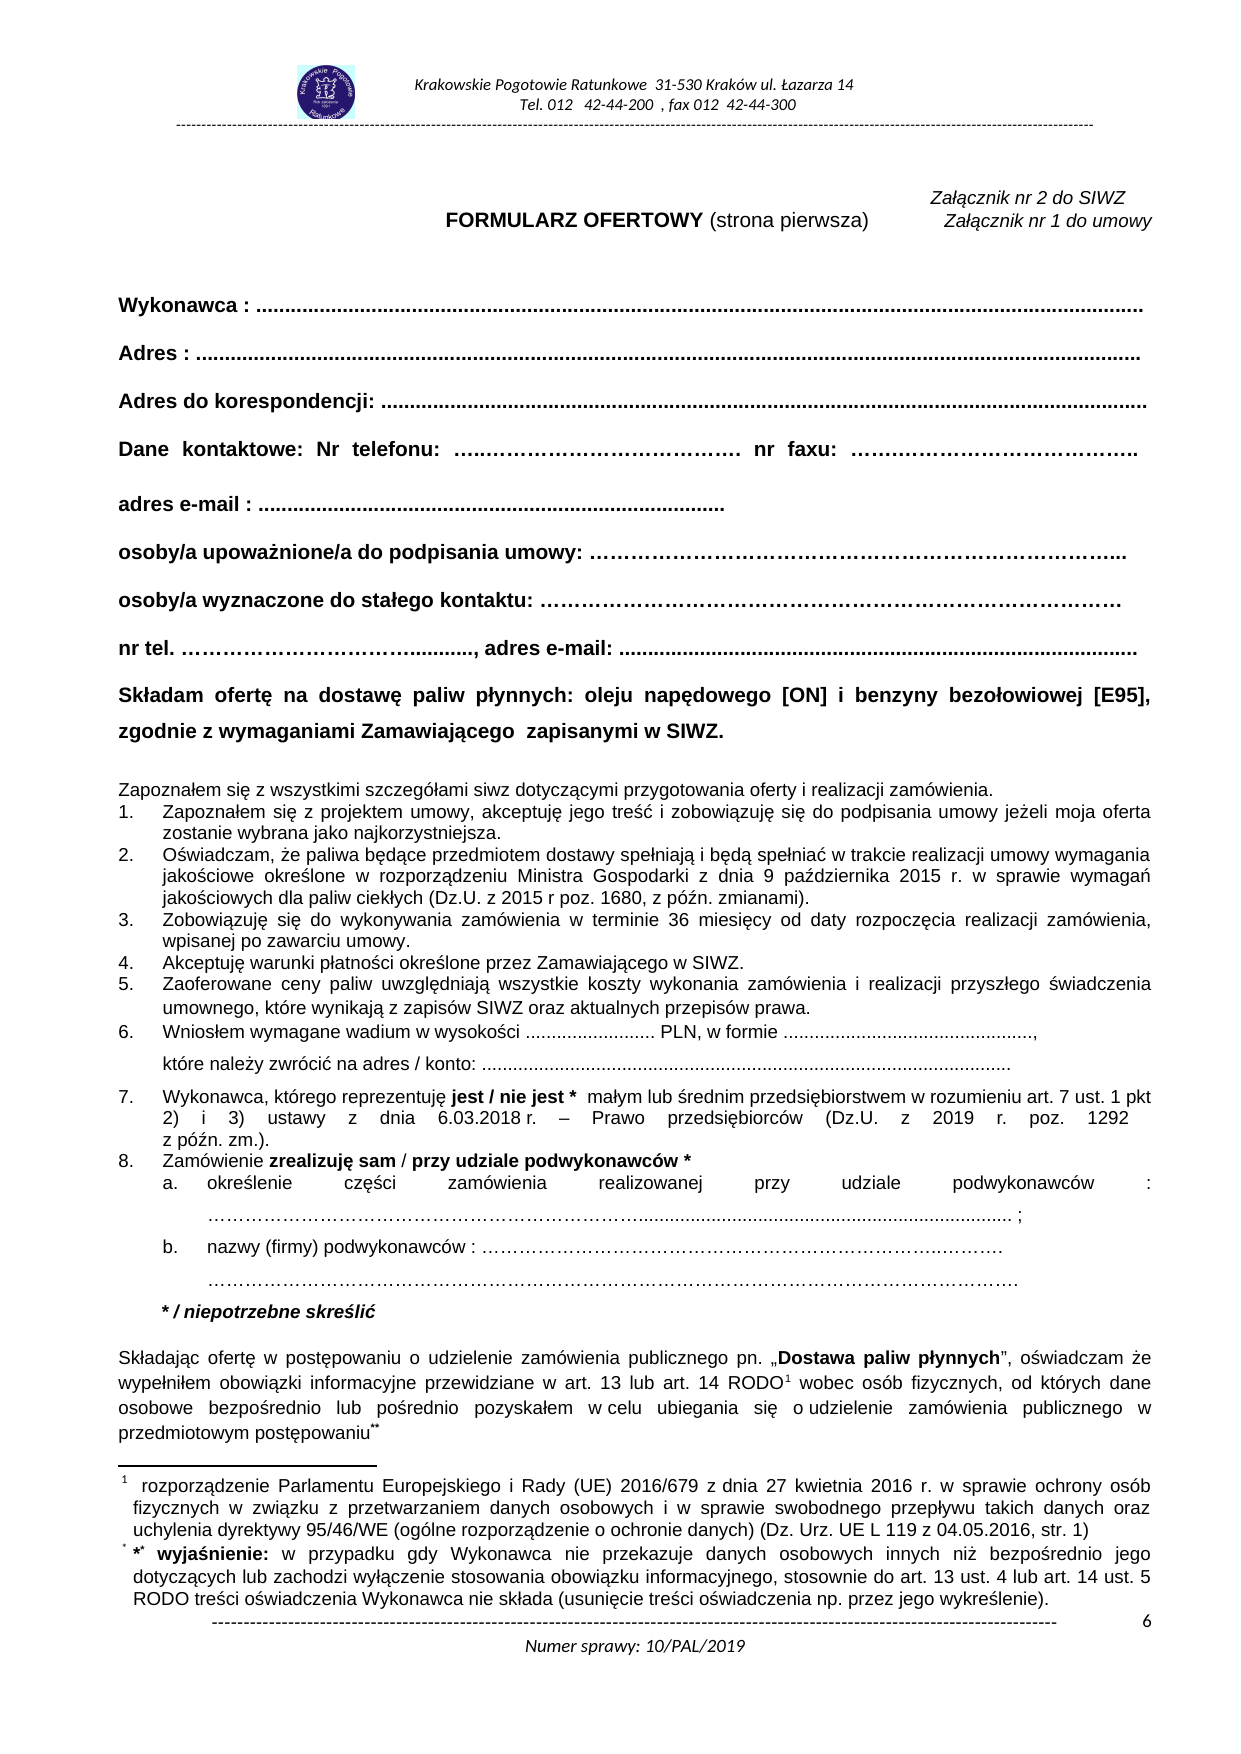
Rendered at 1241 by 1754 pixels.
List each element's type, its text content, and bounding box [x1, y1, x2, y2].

text nr tel. ……………………………..........., adres e-mail: .......................................................................................... [118, 635, 1152, 659]
list określenie części zamówienia realizowanej przy udziale podwykonawców : ……………………………………………………………........................................................................ ; [162, 1172, 1152, 1226]
text które należy zwrócić na adres / konto: ...................................................................................................... [162, 1053, 1152, 1075]
list Zobowiązuję się do wykonywania zamówienia w terminie 36 miesięcy od daty rozpoczęcia realizacji zamówienia, wpisanej po zawarciu umowy. [118, 908, 1152, 952]
text Składając ofertę w postępowaniu o udzielenie zamówienia publicznego pn. „Dostawa paliw płynnych”, oświadczam że wypełniłem obowiązki informacyjne przewidziane w art. 13 lub art. 14 RODO wobec osób fizycznych, od których dane osobowe bezpośrednio lub pośrednio pozyskałem w celu ubiegania się o udzielenie zamówienia publicznego w przedmiotowym postępowaniu** [118, 1347, 1152, 1443]
list Zaoferowane ceny paliw uwzględniają wszystkie koszty wykonania zamówienia i realizacji przyszłego świadczenia umownego, które wynikają z zapisów SIWZ oraz aktualnych przepisów prawa. [118, 973, 1152, 1021]
text Adres : .................................................................................................................................................................... [118, 341, 1152, 365]
list Zapoznałem się z projektem umowy, akceptuję jego treść i zobowiązuję się do podpisania umowy jeżeli moja oferta zostanie wybrana jako najkorzystniejsza. [118, 801, 1152, 844]
list Wykonawca, którego reprezentuję jest / nie jest * małym lub średnim przedsiębiorstwem w rozumieniu art. 7 ust. 1 pkt 2) i 3) ustawy z dnia 6.03.2018 r. – Prawo przedsiębiorców (Dz.U. z 2019 r. poz. 1292 z późn. zm.). [118, 1085, 1152, 1150]
picture [297, 65, 355, 119]
text Wykonawca : .......................................................................................................................................................... [118, 293, 1152, 317]
text osoby/a wyznaczone do stałego kontaktu: ………………………………………………………………………… [118, 587, 1152, 611]
list Zamówienie zrealizuję sam / przy udziale podwykonawców * [118, 1150, 1152, 1172]
text osoby/a upoważnione/a do podpisania umowy: …………………………………………………………………... [118, 539, 1152, 563]
list Akceptuję warunki płatności określone przez Zamawiającego w SIWZ. [118, 952, 1152, 973]
list Wniosłem wymagane wadium w wysokości ......................... PLN, w formie ................................................, [118, 1021, 1152, 1042]
text Składam ofertę na dostawę paliw płynnych: oleju napędowego [ON] i benzyny bezołowiowej [E95], zgodnie z wymaganiami Zamawiającego zapisanymi w SIWZ. [118, 683, 1152, 743]
text Zapoznałem się z wszystkimi szczegółami siwz dotyczącymi przygotowania oferty i realizacji zamówienia. [118, 755, 1152, 801]
text …………………………………………………………………………………………………………………. [207, 1268, 1152, 1290]
list Oświadczam, że paliwa będące przedmiotem dostawy spełniają i będą spełniać w trakcie realizacji umowy wymagania jakościowe określone w rozporządzeniu Ministra Gospodarki z dnia 9 października 2015 r. w sprawie wymagań jakościowych dla paliw ciekłych (Dz.U. z 2015 r poz. 1680, z późn. zmianami). [118, 844, 1152, 908]
text Adres do korespondencji: ..................................................................................................................................... [118, 389, 1152, 413]
list nazwy (firmy) podwykonawców : ………………………………………………………………..………. [162, 1236, 1152, 1258]
text Dane kontaktowe: Nr telefonu: …..………………………………. nr faxu: …….…………………………….. [118, 437, 1152, 492]
text Załącznik nr 2 do SIWZ FORMULARZ OFERTOWY (strona pierwsza) Załącznik nr 1 do umowy [118, 187, 1152, 232]
text adres e-mail : ................................................................................. [118, 492, 1152, 516]
text * / niepotrzebne skreślić [118, 1301, 1152, 1322]
